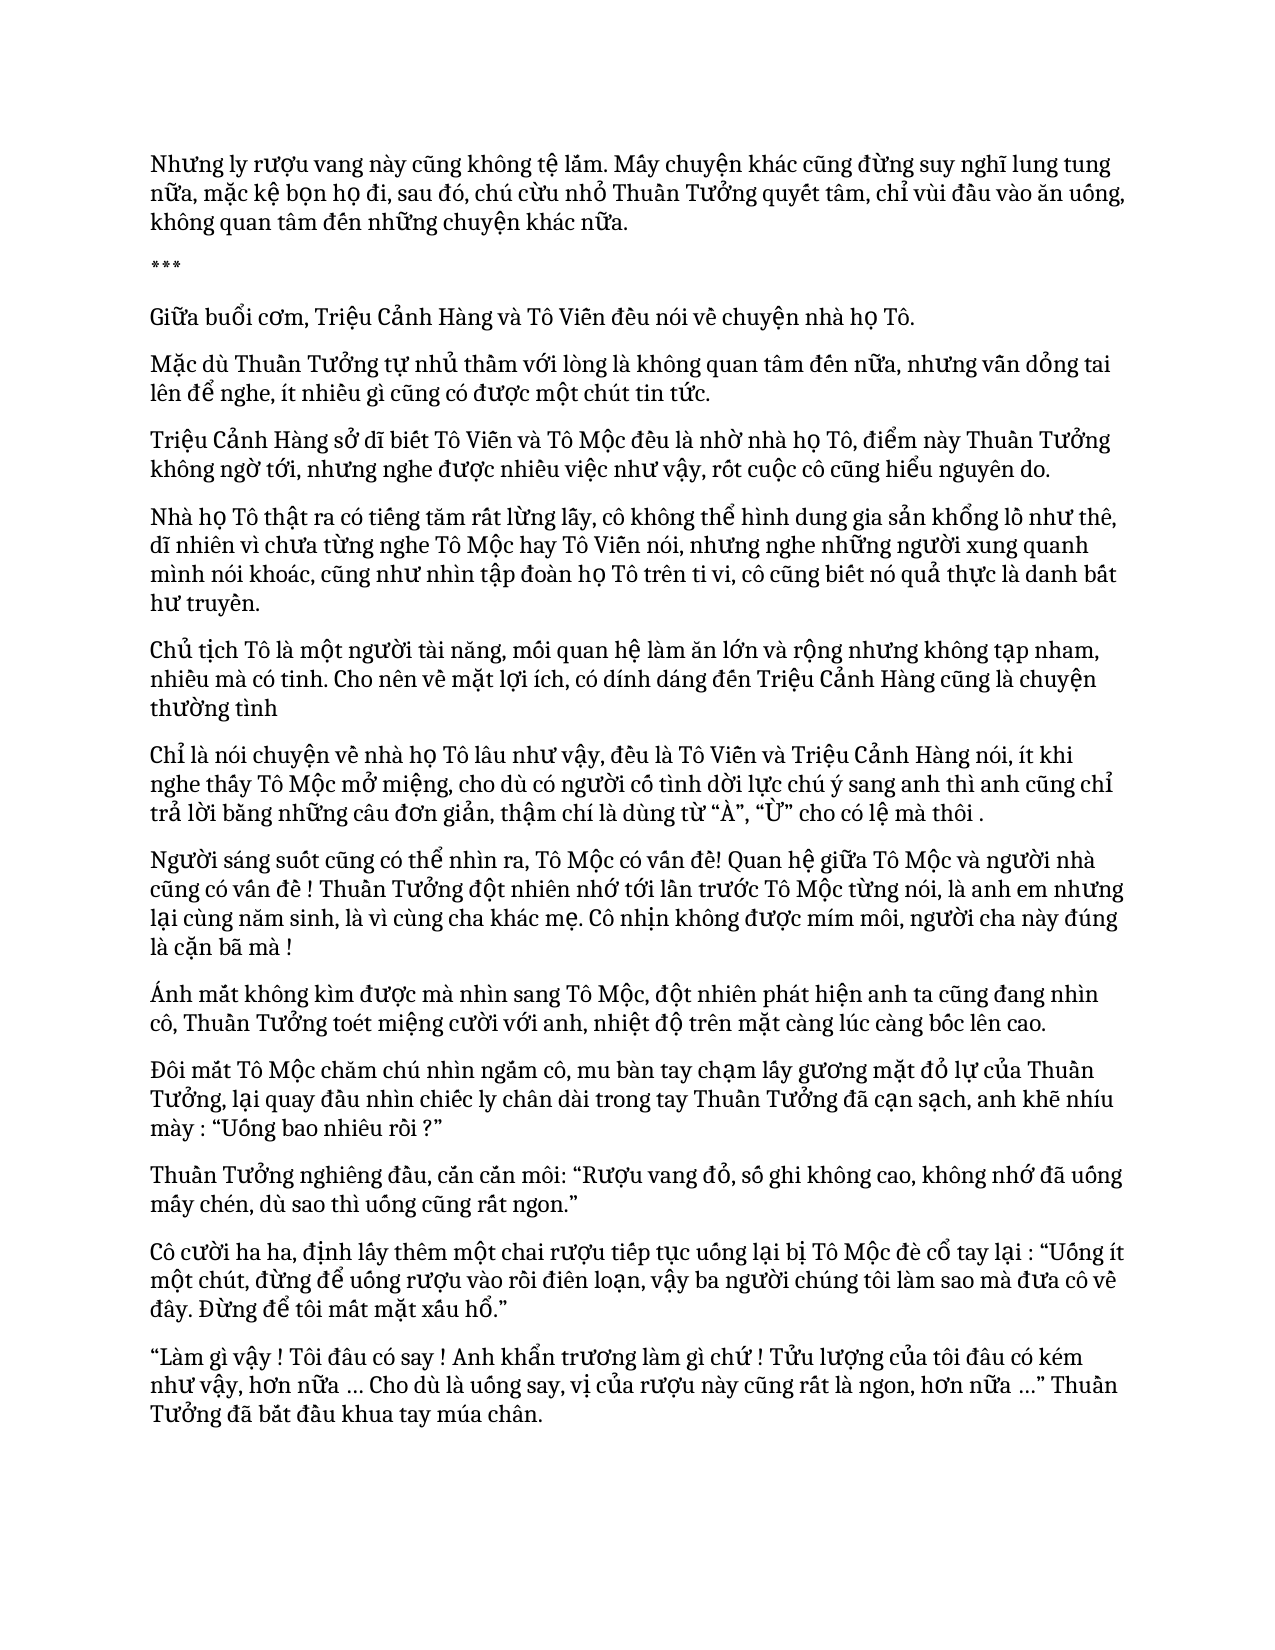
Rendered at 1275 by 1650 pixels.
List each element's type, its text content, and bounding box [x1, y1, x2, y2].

text Ánh mắt không kìm được mà nhìn sang Tô Mộc, đột nhiên phát hiện anh ta cũng đang nhìn cô, Thuần Tưởng toét miệng cười với anh, nhiệt độ trên mặt càng lúc càng bốc lên cao. [150, 980, 1125, 1037]
text Mặc dù Thuần Tưởng tự nhủ thầm với lòng là không quan tâm đến nữa, nhưng vẫn dỏng tai lên để nghe, ít nhiều gì cũng có được một chút tin tức. [150, 350, 1125, 407]
text Chủ tịch Tô là một người tài năng, mối quan hệ làm ăn lớn và rộng nhưng không tạp nham, nhiều mà có tinh. Cho nên về mặt lợi ích, có dính dáng đến Triệu Cảnh Hàng cũng là chuyện thường tình [150, 636, 1125, 722]
text Người sáng suốt cũng có thể nhìn ra, Tô Mộc có vấn đề! Quan hệ giữa Tô Mộc và người nhà cũng có vấn đề ! Thuần Tưởng đột nhiên nhớ tới lần trước Tô Mộc từng nói, là anh em nhưng lại cùng năm sinh, là vì cùng cha khác mẹ. Cô nhịn không được mím môi, người cha này đúng là cặn bã mà ! [150, 846, 1125, 961]
text Nhà họ Tô thật ra có tiếng tăm rất lừng lẫy, cô không thể hình dung gia sản khổng lồ như thê, dĩ nhiên vì chưa từng nghe Tô Mộc hay Tô Viễn nói, nhưng nghe những người xung quanh mình nói khoác, cũng như nhìn tập đoàn họ Tô trên ti vi, cô cũng biết nó quả thực là danh bất hư truyền. [150, 502, 1125, 617]
text *** [150, 255, 1125, 284]
text Chỉ là nói chuyện về nhà họ Tô lâu như vậy, đều là Tô Viễn và Triệu Cảnh Hàng nói, ít khi nghe thấy Tô Mộc mở miệng, cho dù có người cố tình dời lực chú ý sang anh thì anh cũng chỉ trả lời bằng những câu đơn giản, thậm chí là dùng từ “À”, “Ừ” cho có lệ mà thôi . [150, 741, 1125, 827]
text Triệu Cảnh Hàng sở dĩ biết Tô Viễn và Tô Mộc đều là nhờ nhà họ Tô, điểm này Thuần Tưởng không ngờ tới, nhưng nghe được nhiều việc như vậy, rốt cuộc cô cũng hiểu nguyên do. [150, 426, 1125, 484]
text Giữa buổi cơm, Triệu Cảnh Hàng và Tô Viễn đều nói về chuyện nhà họ Tô. [150, 302, 1125, 331]
text Thuần Tưởng nghiêng đầu, cắn cắn môi: “Rượu vang đỏ, số ghi không cao, không nhớ đã uống mấy chén, dù sao thì uống cũng rất ngon.” [150, 1161, 1125, 1219]
text “Làm gì vậy ! Tôi đâu có say ! Anh khẩn trương làm gì chứ ! Tửu lượng của tôi đâu có kém như vậy, hơn nữa … Cho dù là uống say, vị của rượu này cũng rất là ngon, hơn nữa …” Thuần Tưởng đã bắt đầu khua tay múa chân. [150, 1342, 1125, 1429]
text Đôi mắt Tô Mộc chăm chú nhìn ngắm cô, mu bàn tay chạm lấy gương mặt đỏ lự của Thuần Tưởng, lại quay đầu nhìn chiếc ly chân dài trong tay Thuần Tưởng đã cạn sạch, anh khẽ nhíu mày : “Uống bao nhiêu rồi ?” [150, 1056, 1125, 1142]
text Nhưng ly rượu vang này cũng không tệ lắm. Mấy chuyện khác cũng đừng suy nghĩ lung tung nữa, mặc kệ bọn họ đi, sau đó, chú cừu nhỏ Thuần Tưởng quyết tâm, chỉ vùi đầu vào ăn uống, không quan tâm đến những chuyện khác nữa. [150, 150, 1125, 236]
text Cô cười ha ha, định lấy thêm một chai rượu tiếp tục uống lại bị Tô Mộc đè cổ tay lại : “Uống ít một chút, đừng để uống rượu vào rồi điên loạn, vậy ba người chúng tôi làm sao mà đưa cô về đây. Đừng để tôi mất mặt xấu hổ.” [150, 1237, 1125, 1324]
